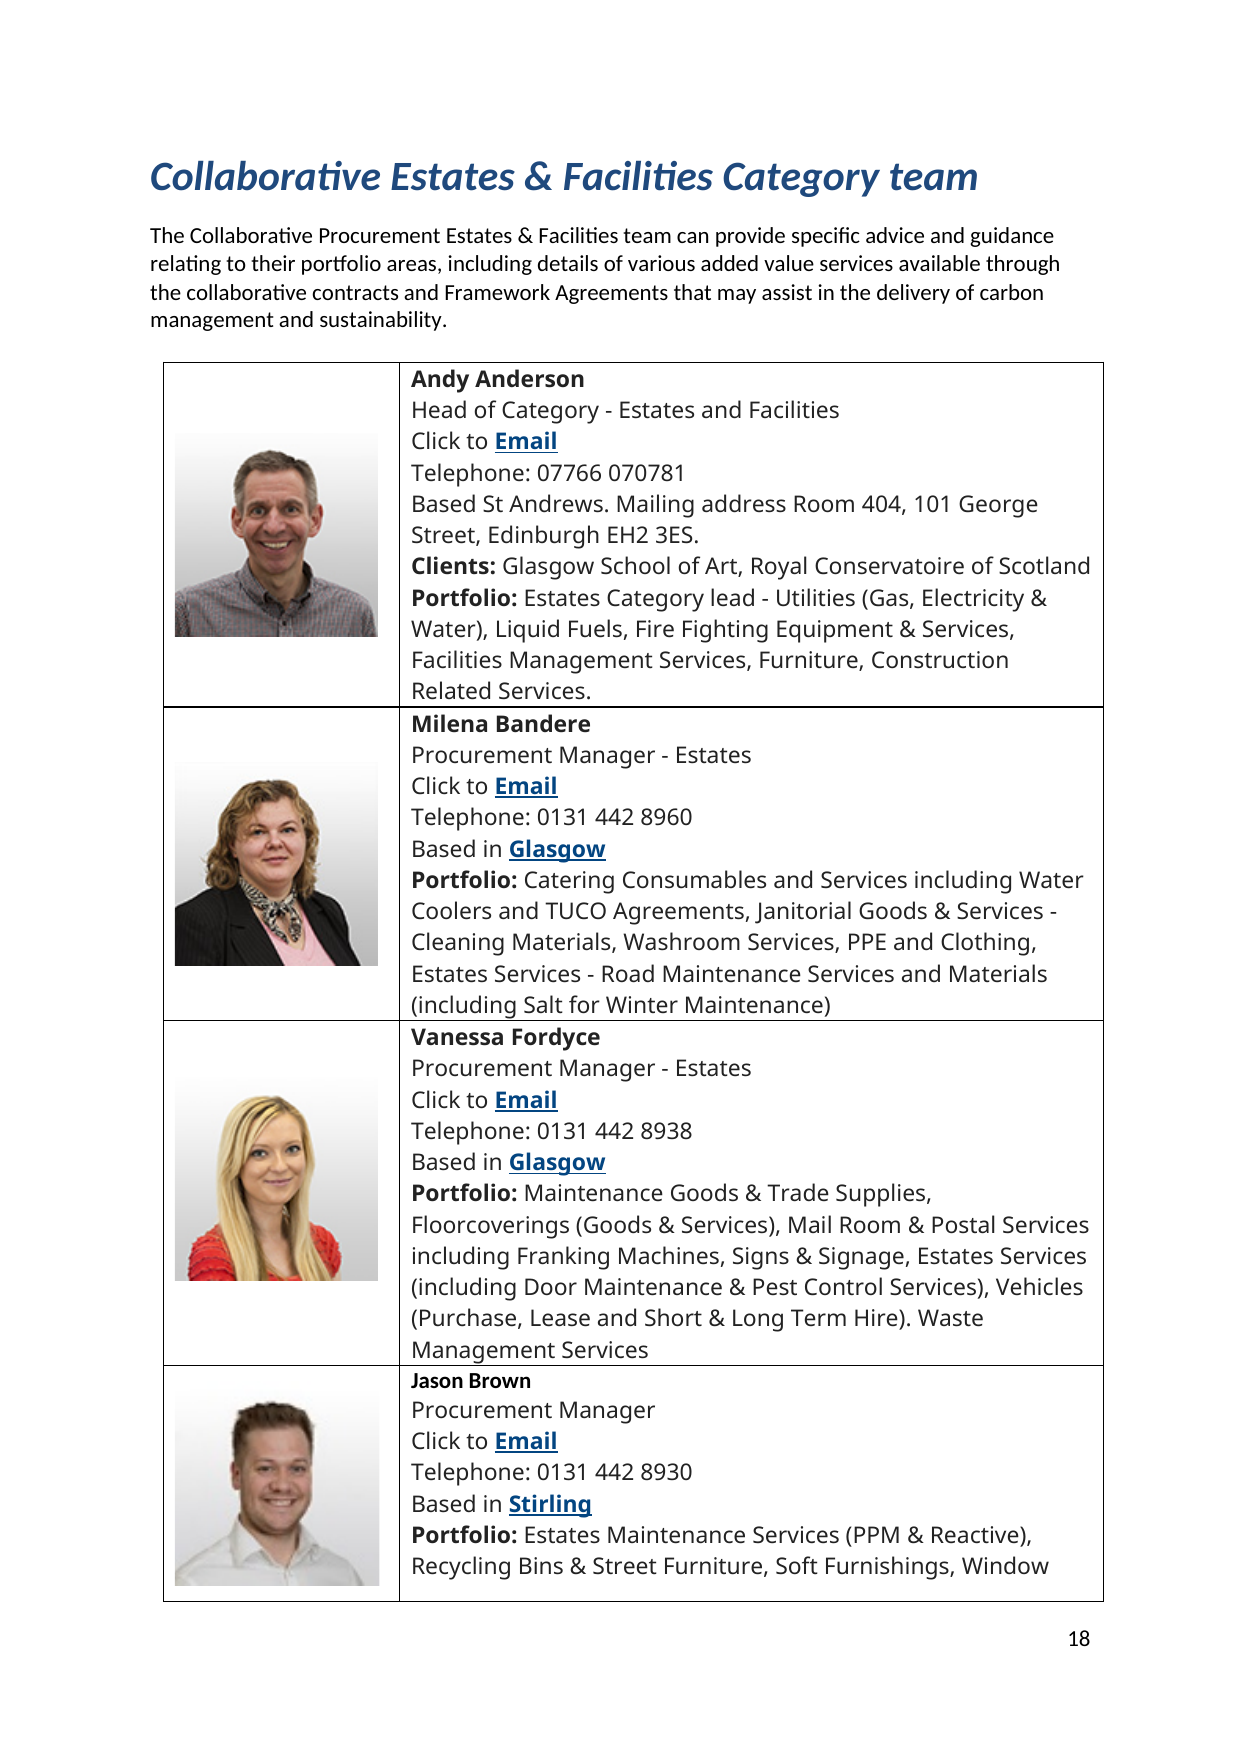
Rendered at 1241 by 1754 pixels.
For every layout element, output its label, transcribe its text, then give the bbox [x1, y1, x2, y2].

text The Collaborative Procurement Estates & Facilities team can provide specific advice and guidance relating to their portfolio areas, including details of various added value services available through the collaborative contracts and Framework Agreements that may assist in the delivery of carbon management and sustainability. [150, 222, 1090, 334]
table_cell [164, 708, 399, 1020]
table_cell Milena Bandere Procurement Manager - Estates Click to Email Telephone: 0131 442 8960 Based in Glasgow Portfolio: Catering Consumables and Services including Water Coolers and TUCO Agreements, Janitorial Goods & Services - Cleaning Materials, Washroom Services, PPE and Clothing, Estates Services - Road Maintenance Services and Materials (including Salt for Winter Maintenance) [400, 708, 1103, 1020]
table_cell [164, 1366, 399, 1601]
table_cell Vanessa Fordyce Procurement Manager - Estates Click to Email Telephone: 0131 442 8938 Based in Glasgow Portfolio: Maintenance Goods & Trade Supplies, Floorcoverings (Goods & Services), Mail Room & Postal Services including Franking Machines, Signs & Signage, Estates Services (including Door Maintenance & Pest Control Services), Vehicles (Purchase, Lease and Short & Long Term Hire). Waste Management Services [400, 1021, 1103, 1365]
picture [174, 433, 378, 637]
text Collaborative Estates & Facilities Category team [150, 150, 1090, 201]
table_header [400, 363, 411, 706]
picture [174, 1077, 378, 1281]
table_header [164, 363, 399, 706]
table_header Andy Anderson Head of Category - Estates and Facilities Click to Email Telephone: 07766 070781 Based St Andrews. Mailing address Room 404, 101 George Street, Edinburgh EH2 3ES. Clients: Glasgow School of Art, Royal Conservatoire of Scotland Portfolio: Estates Category lead - Utilities (Gas, Electricity & Water), Liquid Fuels, Fire Fighting Equipment & Services, Facilities Management Services, Furniture, Construction Related Services. [557, 363, 1103, 706]
picture [174, 762, 378, 966]
table_cell [164, 1021, 399, 1365]
picture [174, 1381, 380, 1586]
